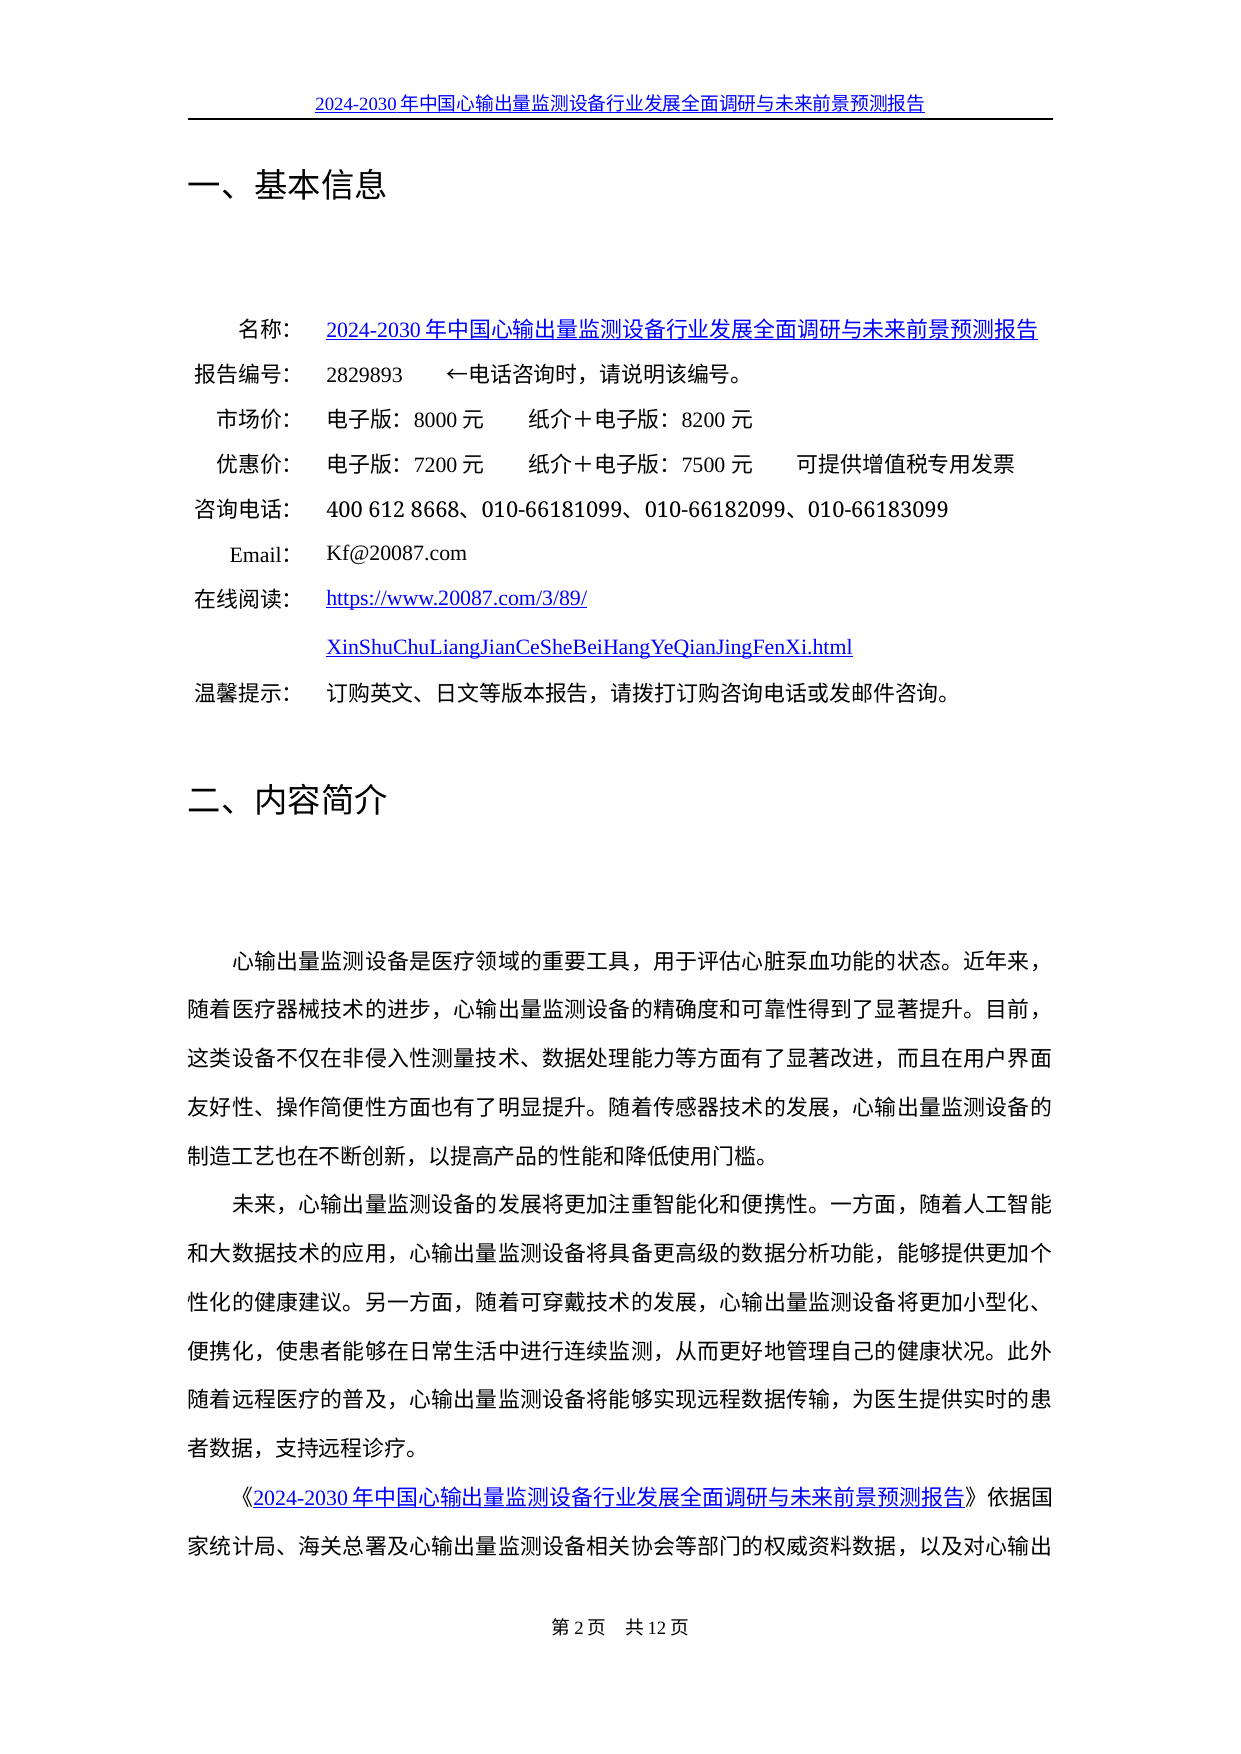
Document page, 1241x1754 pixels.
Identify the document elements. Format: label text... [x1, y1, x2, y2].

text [187, 943, 1053, 1561]
table_cell Kf@20087.com [315, 537, 1073, 582]
table_cell 咨询电话： [167, 492, 315, 537]
table_cell 温馨提示： [167, 675, 315, 720]
table_header 2024-2030年中国心输出量监测设备行业发展全面调研与未来前景预测报告 [315, 312, 1073, 357]
table_cell 市场价： [167, 402, 315, 447]
table_cell 报告编号： [167, 357, 315, 402]
table_cell 电子版：7200 元 纸介＋电子版：7500 元 可提供增值税专用发票 [315, 447, 1073, 492]
title 一、基本信息 [187, 150, 1053, 215]
table_cell 400 612 8668、010-66181099、010-66182099、010-66183099 [315, 492, 1073, 537]
table_cell 订购英文、日文等版本报告，请拨打订购咨询电话或发邮件咨询。 [315, 675, 1073, 720]
table_cell 2829893 ←电话咨询时，请说明该编号。 [315, 357, 1073, 402]
table_header 名称： [167, 312, 315, 357]
table_cell Email： [167, 537, 315, 582]
title 二、内容简介 [187, 766, 1053, 831]
table_cell [315, 582, 1073, 675]
table_cell 在线阅读： [167, 582, 315, 675]
table_cell 电子版：8000 元 纸介＋电子版：8200 元 [315, 402, 1073, 447]
table_cell 优惠价： [167, 447, 315, 492]
